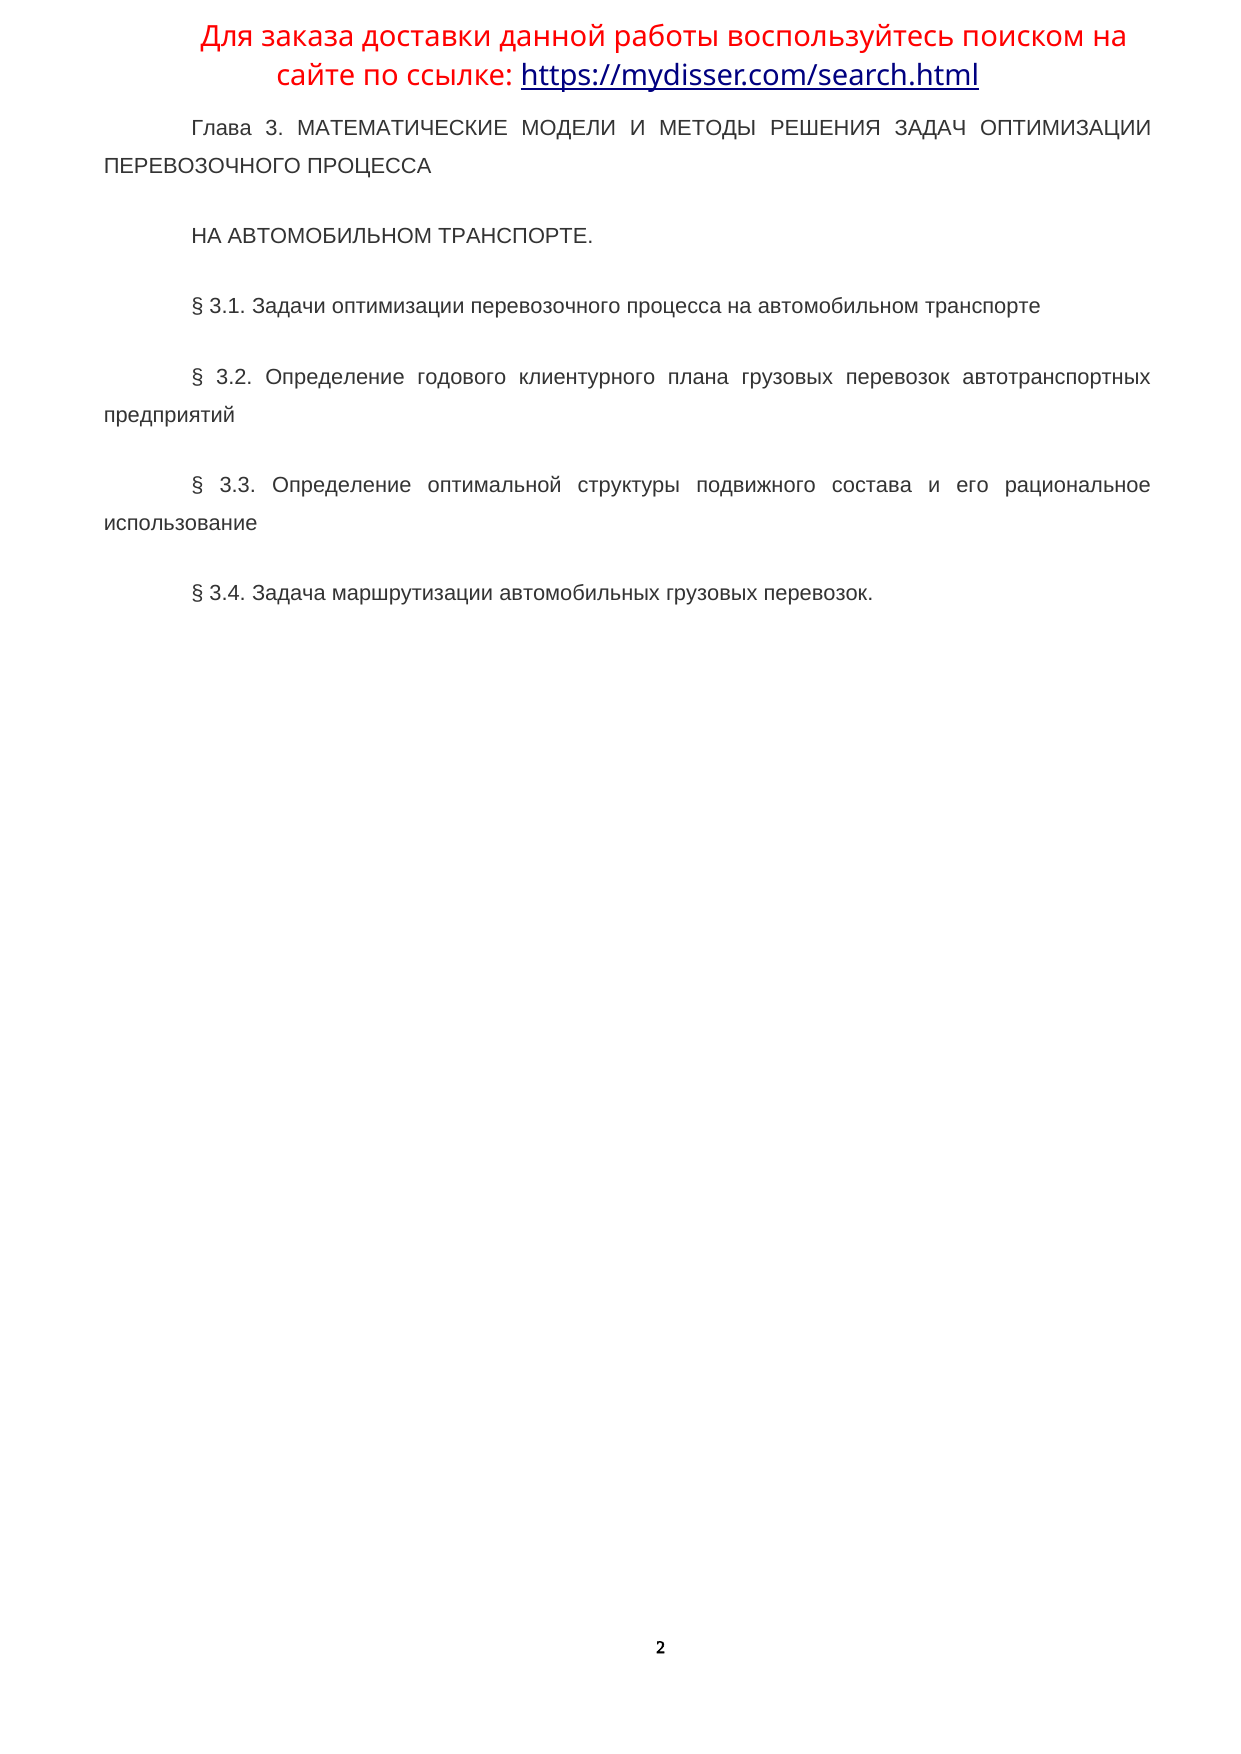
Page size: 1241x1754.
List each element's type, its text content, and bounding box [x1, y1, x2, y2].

text § 3.1. Задачи оптимизации перевозочного процесса на автомобильном транспорте [103, 293, 1152, 319]
text § 3.4. Задача маршрутизации автомобильных грузовых перевозок. [103, 580, 1152, 605]
text § 3.2. Определение годового клиентурного плана грузовых перевозок автотранспортных предприятий [103, 364, 1152, 427]
text § 3.3. Определение оптимальной структуры подвижного состава и его рациональное использование [103, 472, 1152, 535]
text НА АВТОМОБИЛЬНОМ ТРАНСПОРТЕ. [103, 223, 1152, 248]
text Глава 3. МАТЕМАТИЧЕСКИЕ МОДЕЛИ И МЕТОДЫ РЕШЕНИЯ ЗАДАЧ ОПТИМИЗАЦИИ ПЕРЕВОЗОЧНОГО ПРОЦЕССА [103, 115, 1152, 178]
